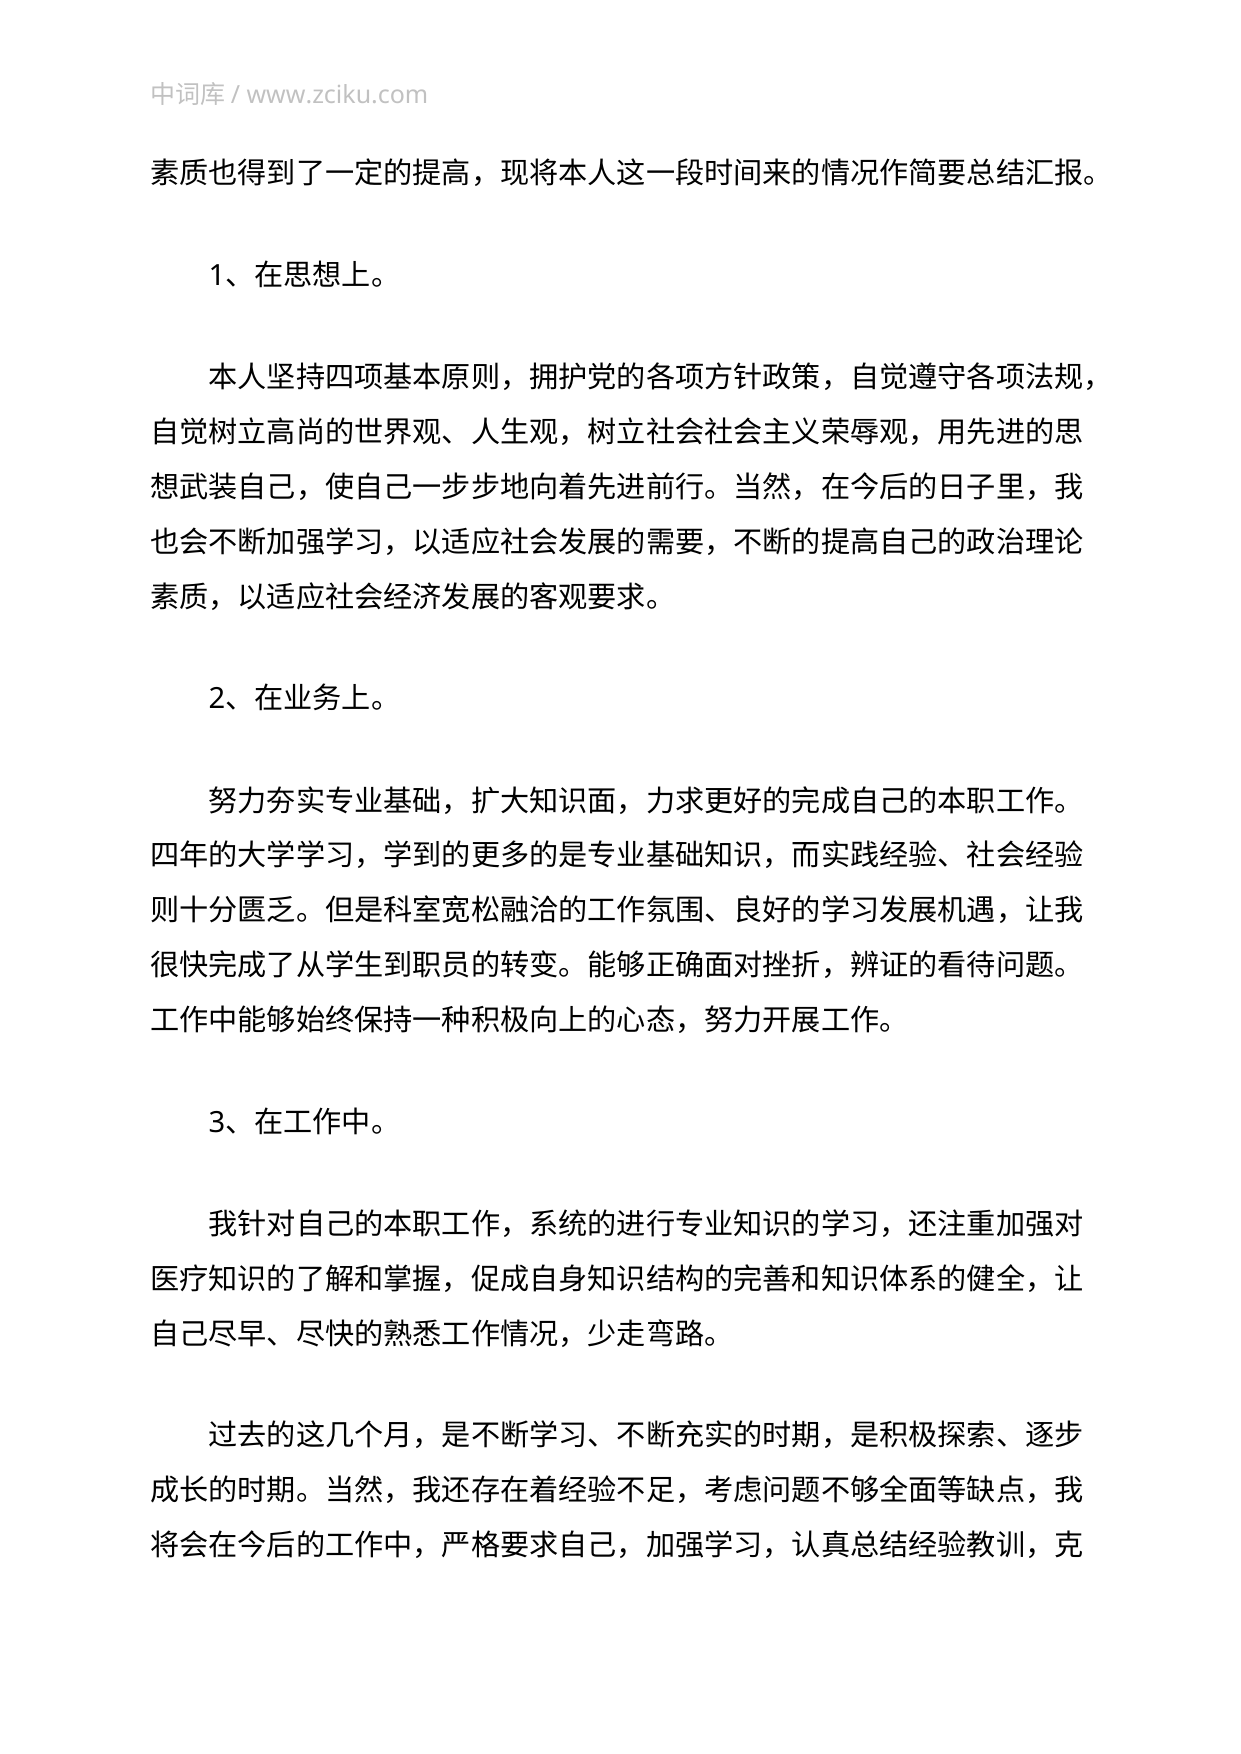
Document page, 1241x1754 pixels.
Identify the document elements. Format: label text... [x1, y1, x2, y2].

text 努力夯实专业基础，扩大知识面，力求更好的完成自己的本职工作。四年的大学学习，学到的更多的是专业基础知识，而实践经验、社会经验则十分匮乏。但是科室宽松融洽的工作氛围、良好的学习发展机遇，让我很快完成了从学生到职员的转变。能够正确面对挫折，辨证的看待问题。工作中能够始终保持一种积极向上的心态，努力开展工作。 [150, 777, 1090, 1039]
text 3、在工作中。 [150, 1098, 1090, 1141]
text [150, 150, 1090, 192]
text 2、在业务上。 [150, 675, 1090, 717]
text 1、在思想上。 [150, 252, 1090, 294]
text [150, 1412, 1090, 1564]
text 本人坚持四项基本原则，拥护党的各项方针政策，自觉遵守各项法规，自觉树立高尚的世界观、人生观，树立社会社会主义荣辱观，用先进的思想武装自己，使自己一步步地向着先进前行。当然，在今后的日子里，我也会不断加强学习，以适应社会发展的需要，不断的提高自己的政治理论素质，以适应社会经济发展的客观要求。 [150, 354, 1090, 616]
text 我针对自己的本职工作，系统的进行专业知识的学习，还注重加强对医疗知识的了解和掌握，促成自身知识结构的完善和知识体系的健全，让自己尽早、尽快的熟悉工作情况，少走弯路。 [150, 1200, 1090, 1352]
